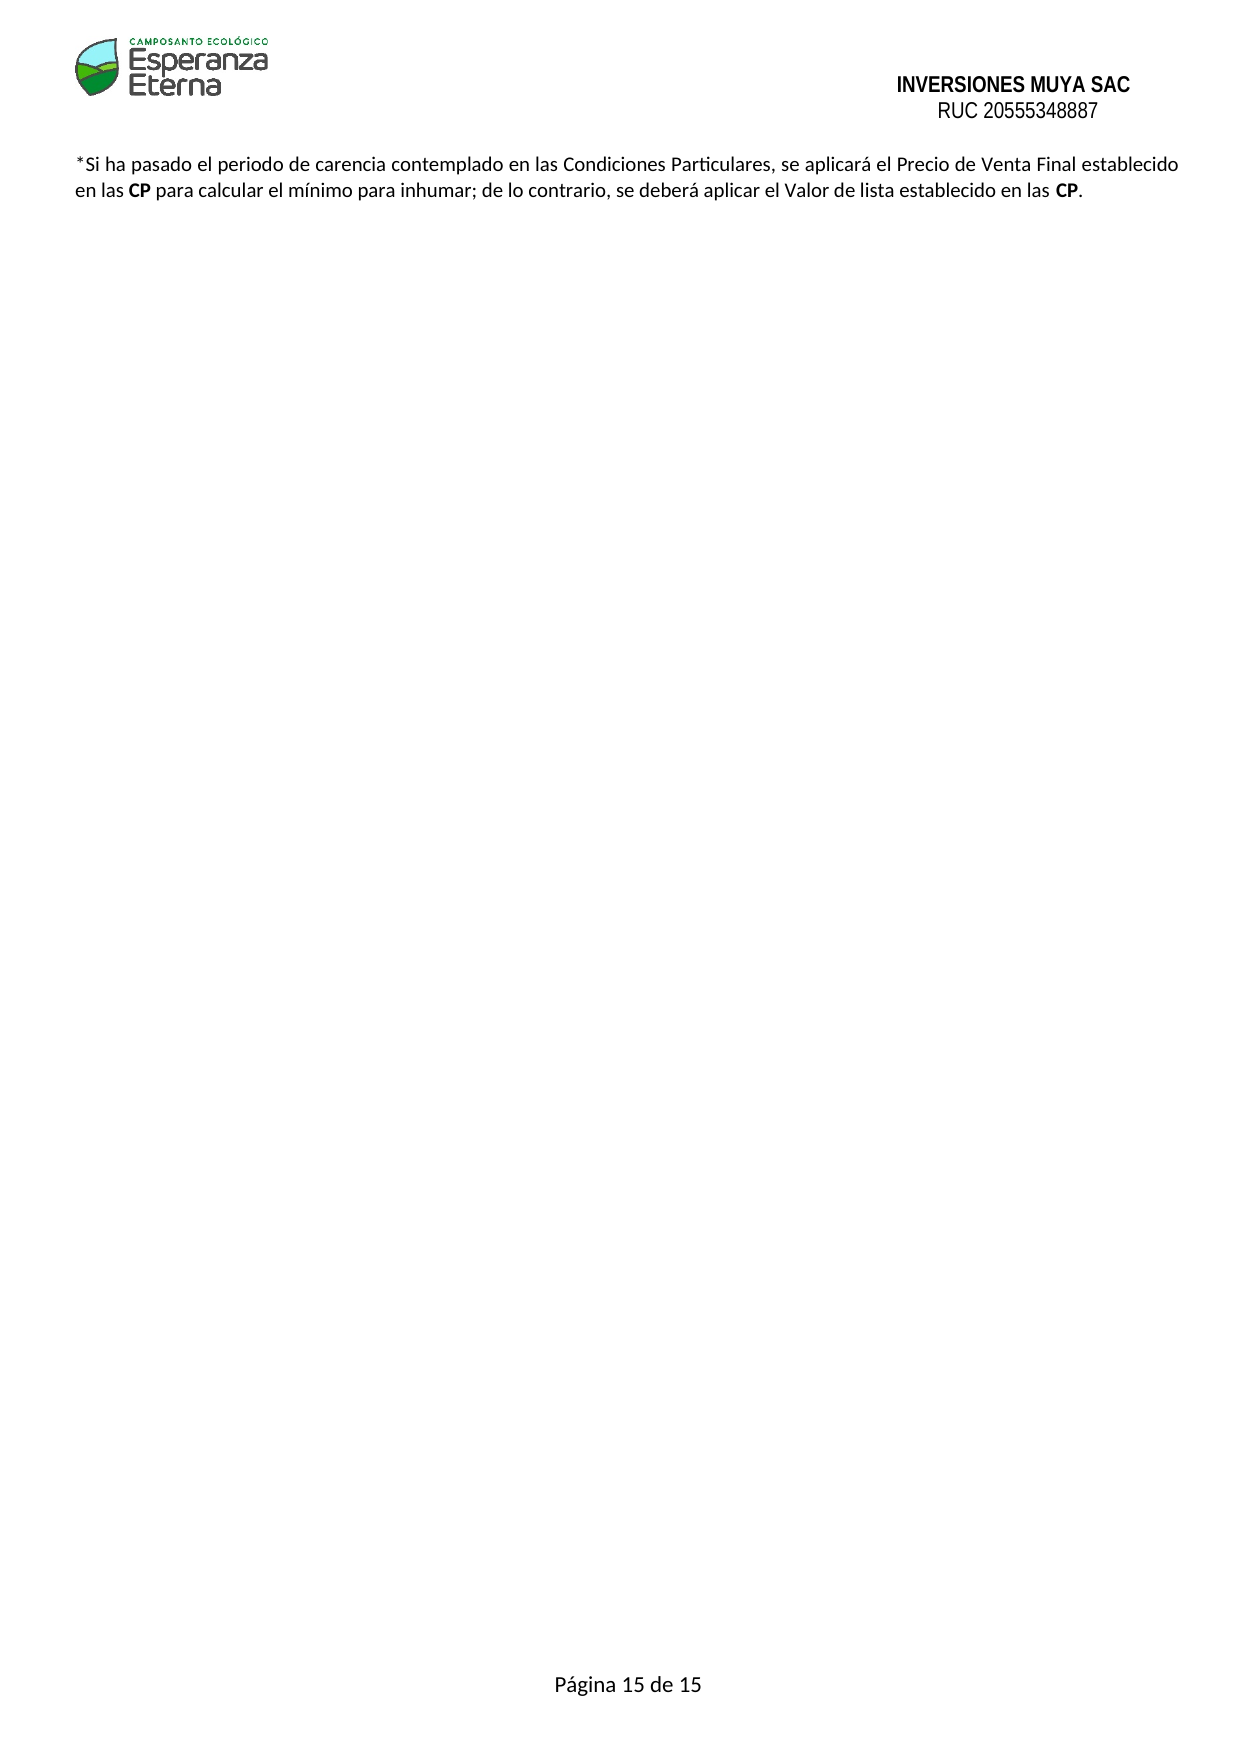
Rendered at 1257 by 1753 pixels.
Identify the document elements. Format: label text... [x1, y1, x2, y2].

picture [75, 36, 268, 96]
text *Si ha pasado el periodo de carencia contemplado en las Condiciones Particulares, se aplicará el Precio de Venta Final establecido en las CP para calcular el mínimo para inhumar; de lo contrario, se deberá aplicar el Valor de lista establecido en las CP. [75, 152, 1181, 202]
